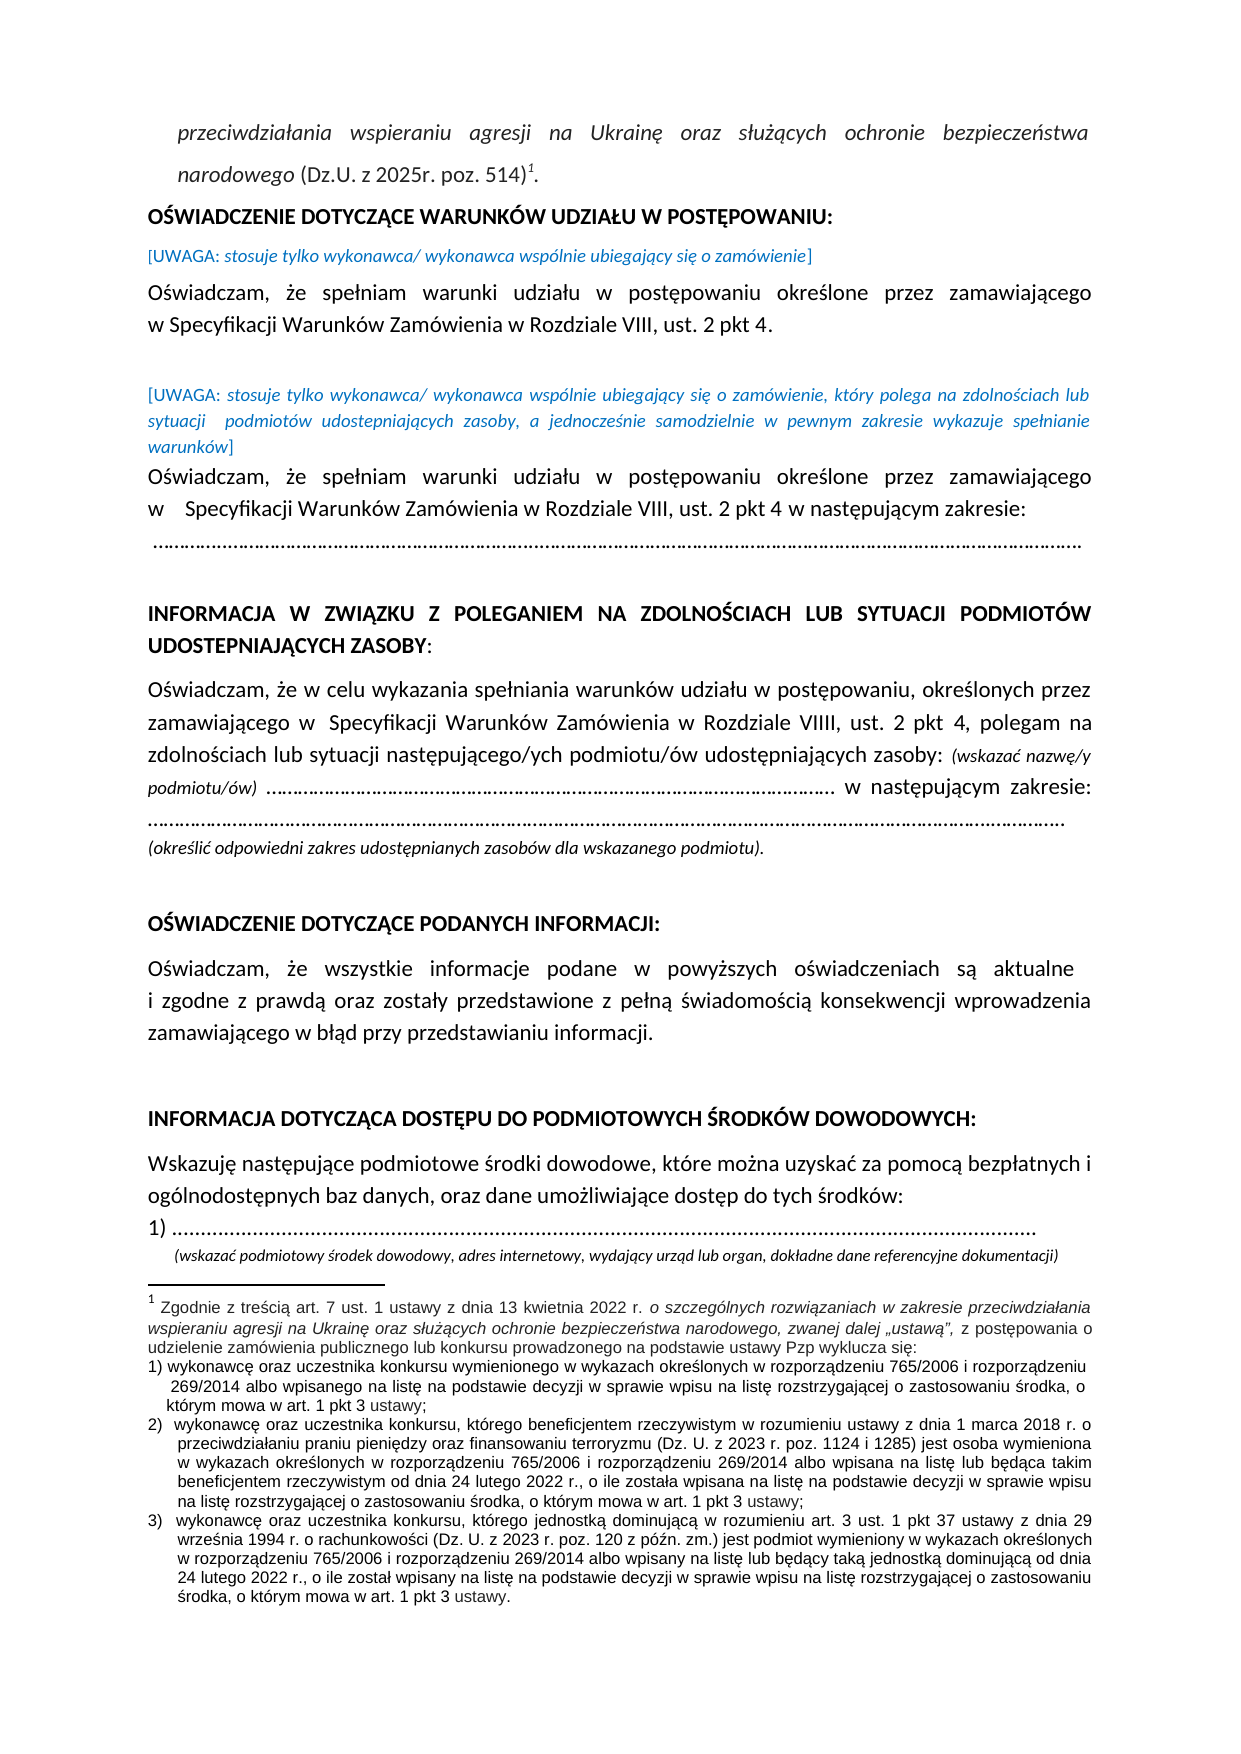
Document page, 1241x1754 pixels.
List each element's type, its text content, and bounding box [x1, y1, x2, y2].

text (określić odpowiedni zakres udostępnianych zasobów dla wskazanego podmiotu). [148, 836, 1093, 859]
text OŚWIADCZENIE DOTYCZĄCE WARUNKÓW UDZIAŁU W POSTĘPOWANIU: [148, 202, 1093, 230]
text Oświadczam, że wszystkie informacje podane w powyższych oświadczeniach są aktualne i zgodne z prawdą oraz zostały przedstawione z pełną świadomością konsekwencji wprowadzenia zamawiającego w błąd przy przedstawianiu informacji. [148, 954, 1093, 1046]
text INFORMACJA W ZWIĄZKU Z POLEGANIEM NA ZDOLNOŚCIACH LUB SYTUACJI PODMIOTÓW UDOSTEPNIAJĄCYCH ZASOBY: [148, 599, 1093, 659]
text …………..…………………………………………………..…………………………………………………………………………………………. [148, 526, 1093, 554]
text [UWAGA: stosuje tylko wykonawca/ wykonawca wspólnie ubiegający się o zamówienie, który polega na zdolnościach lub sytuacji podmiotów udostepniających zasoby, a jednocześnie samodzielnie w pewnym zakresie wykazuje spełnianie warunków] [148, 383, 1093, 458]
text [UWAGA: stosuje tylko wykonawca/ wykonawca wspólnie ubiegający się o zamówienie] [148, 244, 1093, 267]
text Oświadczam, że spełniam warunki udziału w postępowaniu określone przez zamawiającego w Specyfikacji Warunków Zamówienia w Rozdziale VIII, ust. 2 pkt 4 w następującym zakresie: [148, 462, 1093, 522]
text Oświadczam, że w celu wykazania spełniania warunków udziału w postępowaniu, określonych przez zamawiającego w Specyfikacji Warunków Zamówienia w Rozdziale VIIII, ust. 2 pkt 4, polegam na zdolnościach lub sytuacji następującego/ych podmiotu/ów udostępniających zasoby: (wskazać nazwę/y podmiotu/ów) ……………………………………………………………………………………………… w następującym zakresie: …………………………………………………………………………………………………………………………………………….………….. [148, 676, 1093, 832]
text OŚWIADCZENIE DOTYCZĄCE PODANYCH INFORMACJI: [148, 909, 1093, 937]
text 1) ...................................................................................................................................................... [148, 1213, 1093, 1241]
text (wskazać podmiotowy środek dowodowy, adres internetowy, wydający urząd lub organ, dokładne dane referencyjne dokumentacji) [148, 1246, 1093, 1266]
text Oświadczam, że spełniam warunki udziału w postępowaniu określone przez zamawiającego w Specyfikacji Warunków Zamówienia w Rozdziale VIII, ust. 2 pkt 4. [148, 278, 1093, 339]
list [148, 118, 1093, 188]
text Wskazuję następujące podmiotowe środki dowodowe, które można uzyskać za pomocą bezpłatnych i ogólnodostępnych baz danych, oraz dane umożliwiające dostęp do tych środków: [148, 1149, 1093, 1209]
text INFORMACJA DOTYCZĄCA DOSTĘPU DO PODMIOTOWYCH ŚRODKÓW DOWODOWYCH: [148, 1104, 1093, 1132]
